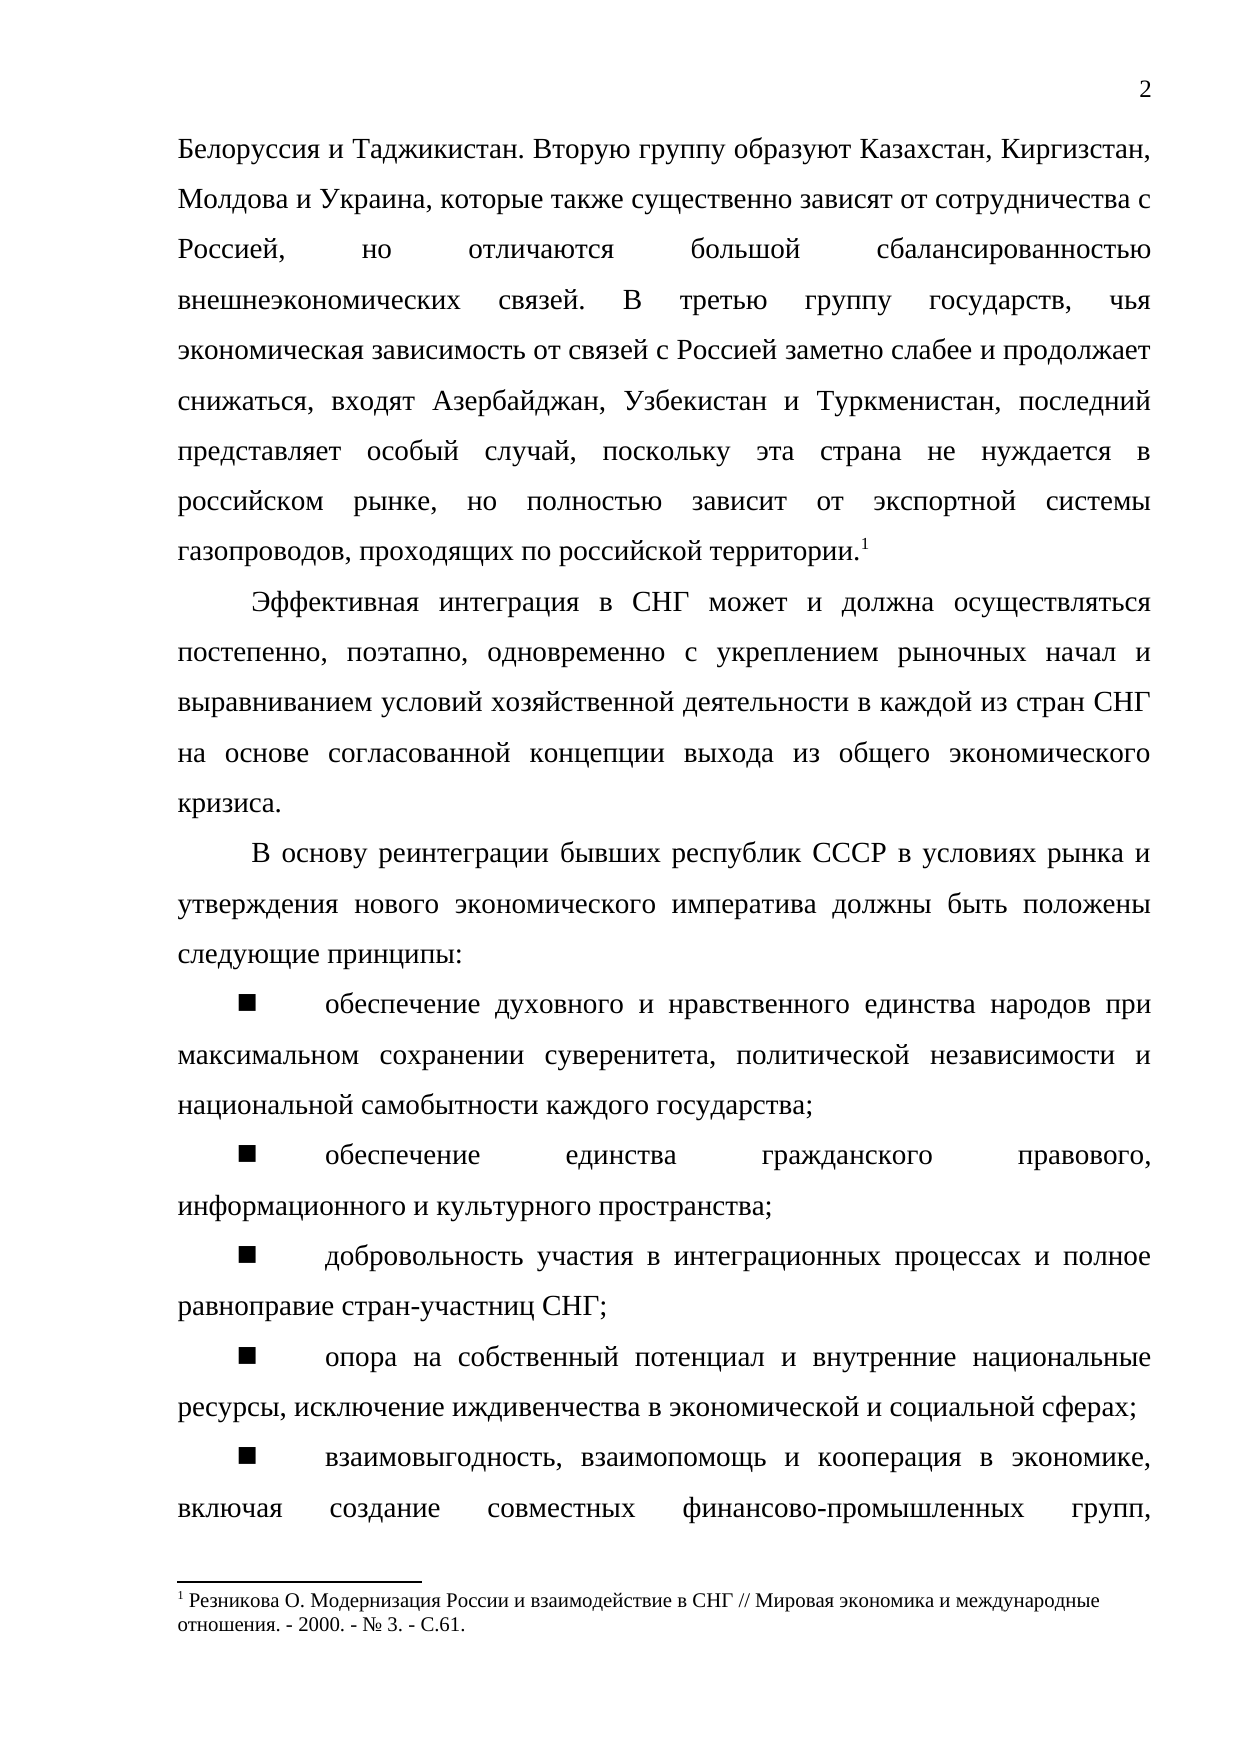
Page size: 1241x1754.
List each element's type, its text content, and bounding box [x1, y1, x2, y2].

list добровольность участия в интеграционных процессах и полное равноправие стран-участниц СНГ; [177, 1238, 1152, 1322]
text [177, 131, 1152, 567]
text В основу реинтеграции бывших республик СССР в условиях рынка и утверждения нового экономического императива должны быть положены следующие принципы: [177, 835, 1152, 969]
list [177, 1439, 1152, 1523]
list обеспечение единства гражданского правового, информационного и культурного пространства; [177, 1137, 1152, 1221]
list обеспечение духовного и нравственного единства народов при максимальном сохранении суверенитета, политической независимости и национальной самобытности каждого государства; [177, 986, 1152, 1121]
text Эффективная интеграция в СНГ может и должна осуществляться постепенно, поэтапно, одновременно с укреплением рыночных начал и выравниванием условий хозяйственной деятельности в каждой из стран СНГ на основе согласованной концепции выхода из общего экономического кризиса. [177, 584, 1152, 819]
list опора на собственный потенциал и внутренние национальные ресурсы, исключение иждивенчества в экономической и социальной сферах; [177, 1339, 1152, 1423]
